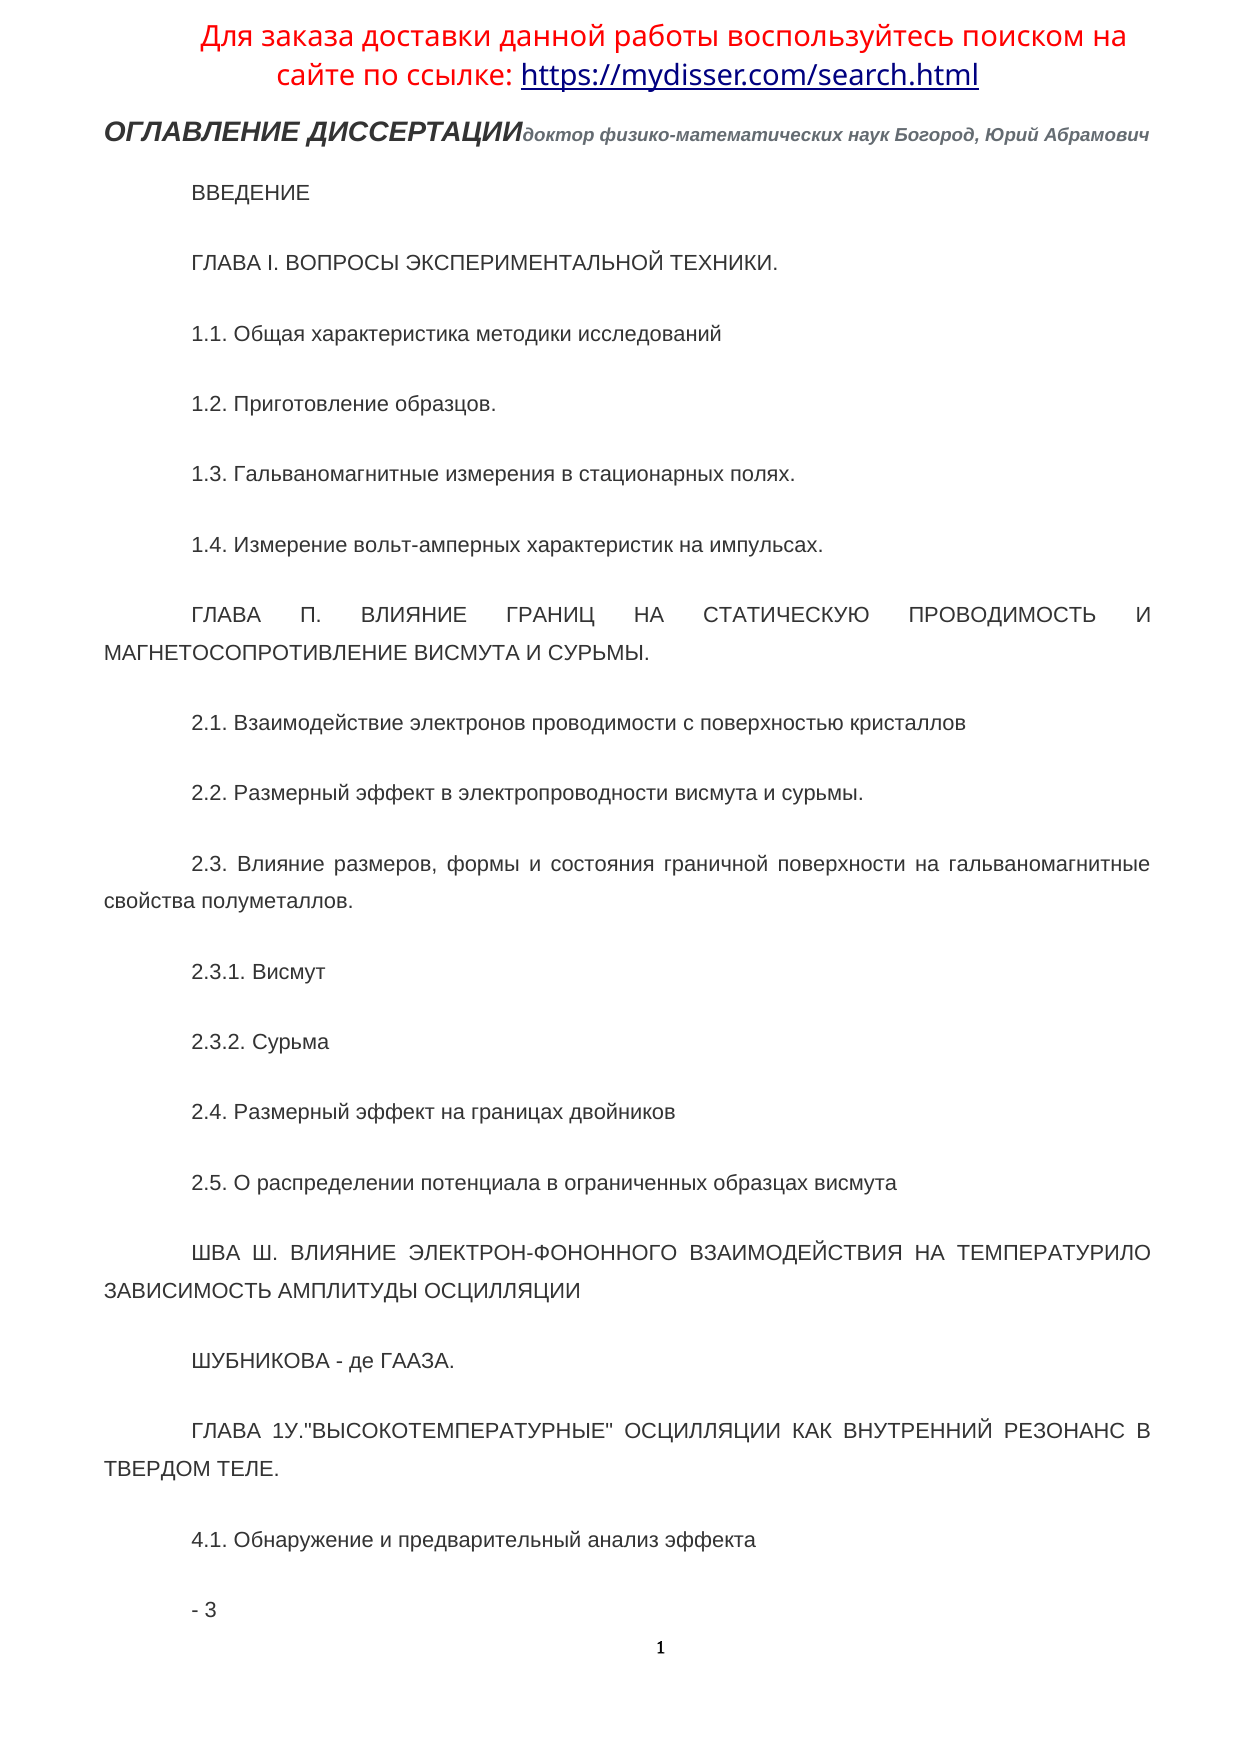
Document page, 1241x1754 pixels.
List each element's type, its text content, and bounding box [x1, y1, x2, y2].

text 2.4. Размерный эффект на границах двойников [103, 1099, 1152, 1124]
text 2.5. О распределении потенциала в ограниченных образцах висмута [103, 1169, 1152, 1195]
text ГЛАВА 1У."ВЫСОКОТЕМПЕРАТУРНЫЕ" ОСЦИЛЛЯЦИИ КАК ВНУТРЕННИЙ РЕЗОНАНС В ТВЕРДОМ ТЕЛЕ. [103, 1418, 1152, 1481]
text 2.3. Влияние размеров, формы и состояния граничной поверхности на гальваномагнитные свойства полуметаллов. [103, 851, 1152, 913]
text 1.3. Гальваномагнитные измерения в стационарных полях. [103, 461, 1152, 486]
text 1.1. Общая характеристика методики исследований [103, 321, 1152, 346]
text 2.2. Размерный эффект в электропроводности висмута и сурьмы. [103, 780, 1152, 805]
text ШВА Ш. ВЛИЯНИЕ ЭЛЕКТРОН-ФОНОННОГО ВЗАИМОДЕЙСТВИЯ НА ТЕМПЕРАТУРИЛО ЗАВИСИМОСТЬ АМПЛИТУДЫ ОСЦИЛЛЯЦИИ [103, 1240, 1152, 1303]
text 1.4. Измерение вольт-амперных характеристик на импульсах. [103, 531, 1152, 557]
text 2.3.1. Висмут [103, 959, 1152, 984]
subtitle Оглавление диссертациидоктор физико-математических наук Богород, Юрий Абрамович [103, 115, 1152, 147]
text ВВЕДЕНИЕ [103, 180, 1152, 205]
text ШУБНИКОВА - де ГААЗА. [103, 1348, 1152, 1373]
text ГЛАВА I. ВОПРОСЫ ЭКСПЕРИМЕНТАЛЬНОЙ ТЕХНИКИ. [103, 250, 1152, 275]
text 2.1. Взаимодействие электронов проводимости с поверхностью кристаллов [103, 710, 1152, 735]
text - 3 [103, 1597, 1152, 1622]
text 2.3.2. Сурьма [103, 1029, 1152, 1054]
text 4.1. Обнаружение и предварительный анализ эффекта [103, 1526, 1152, 1552]
text ГЛАВА П. ВЛИЯНИЕ ГРАНИЦ НА СТАТИЧЕСКУЮ ПРОВОДИМОСТЬ И МАГНЕТОСОПРОТИВЛЕНИЕ ВИСМУТА И СУРЬМЫ. [103, 602, 1152, 665]
text 1.2. Приготовление образцов. [103, 391, 1152, 416]
